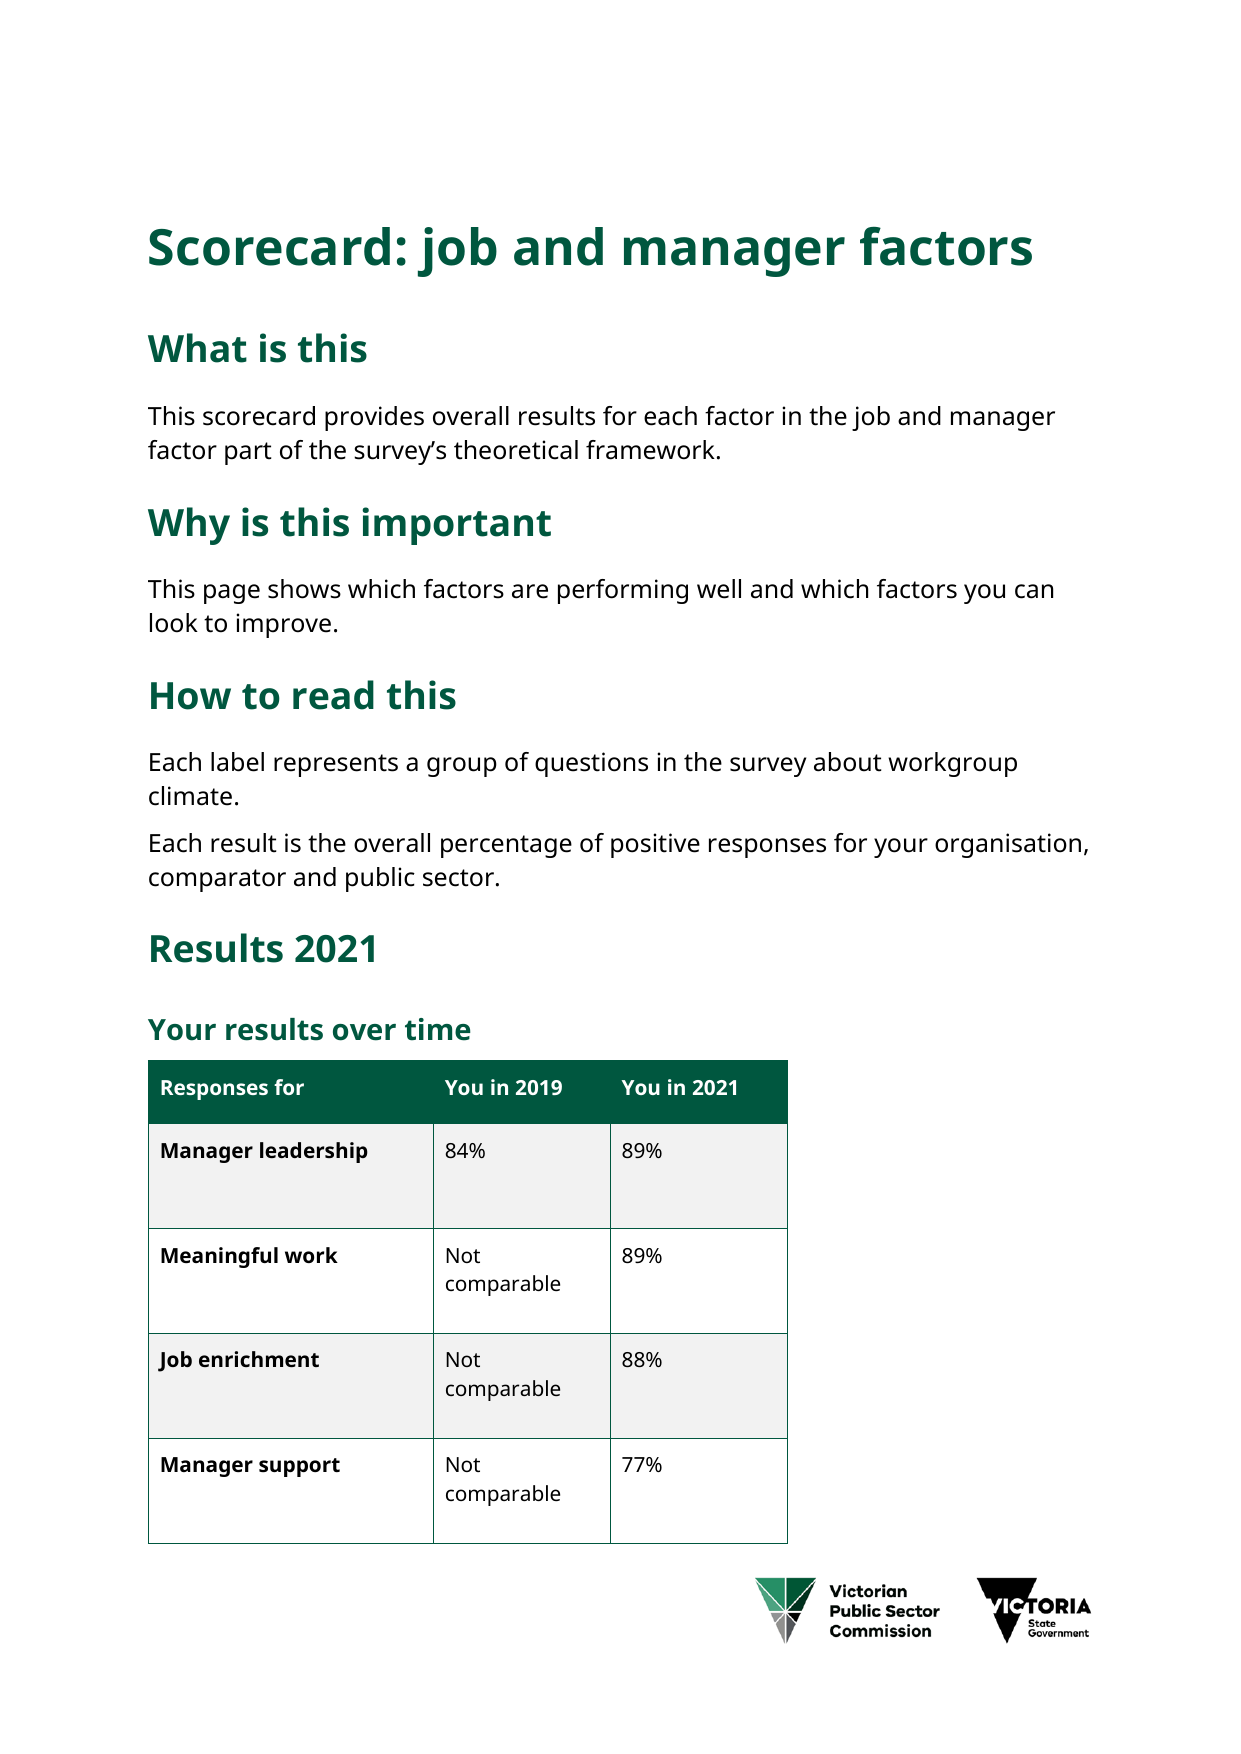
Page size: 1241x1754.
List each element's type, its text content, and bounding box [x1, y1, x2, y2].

subtitle Results 2021 [148, 923, 1092, 974]
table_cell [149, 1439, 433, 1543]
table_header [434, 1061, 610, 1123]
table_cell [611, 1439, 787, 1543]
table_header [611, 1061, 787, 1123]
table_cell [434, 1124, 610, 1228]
text This scorecard provides overall results for each factor in the job and manager factor part of the survey’s theoretical framework. [148, 398, 1092, 467]
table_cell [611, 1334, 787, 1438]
subtitle Why is this important [148, 496, 1092, 547]
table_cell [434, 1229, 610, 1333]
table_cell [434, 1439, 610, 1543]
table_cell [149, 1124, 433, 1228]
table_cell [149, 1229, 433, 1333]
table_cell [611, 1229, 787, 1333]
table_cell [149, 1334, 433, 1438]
text This page shows which factors are performing well and which factors you can look to improve. [148, 572, 1092, 640]
picture [754, 1577, 1093, 1645]
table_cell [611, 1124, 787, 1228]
subtitle How to read this [148, 669, 1092, 720]
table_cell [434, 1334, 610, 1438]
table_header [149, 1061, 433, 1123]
subtitle Scorecard: job and manager factors [148, 212, 1092, 280]
subtitle What is this [148, 323, 1092, 374]
text Each result is the overall percentage of positive responses for your organisation, comparator and public sector. [148, 825, 1092, 893]
text Each label represents a group of questions in the survey about workgroup climate. [148, 745, 1092, 813]
subtitle Your results over time [148, 1009, 1092, 1048]
